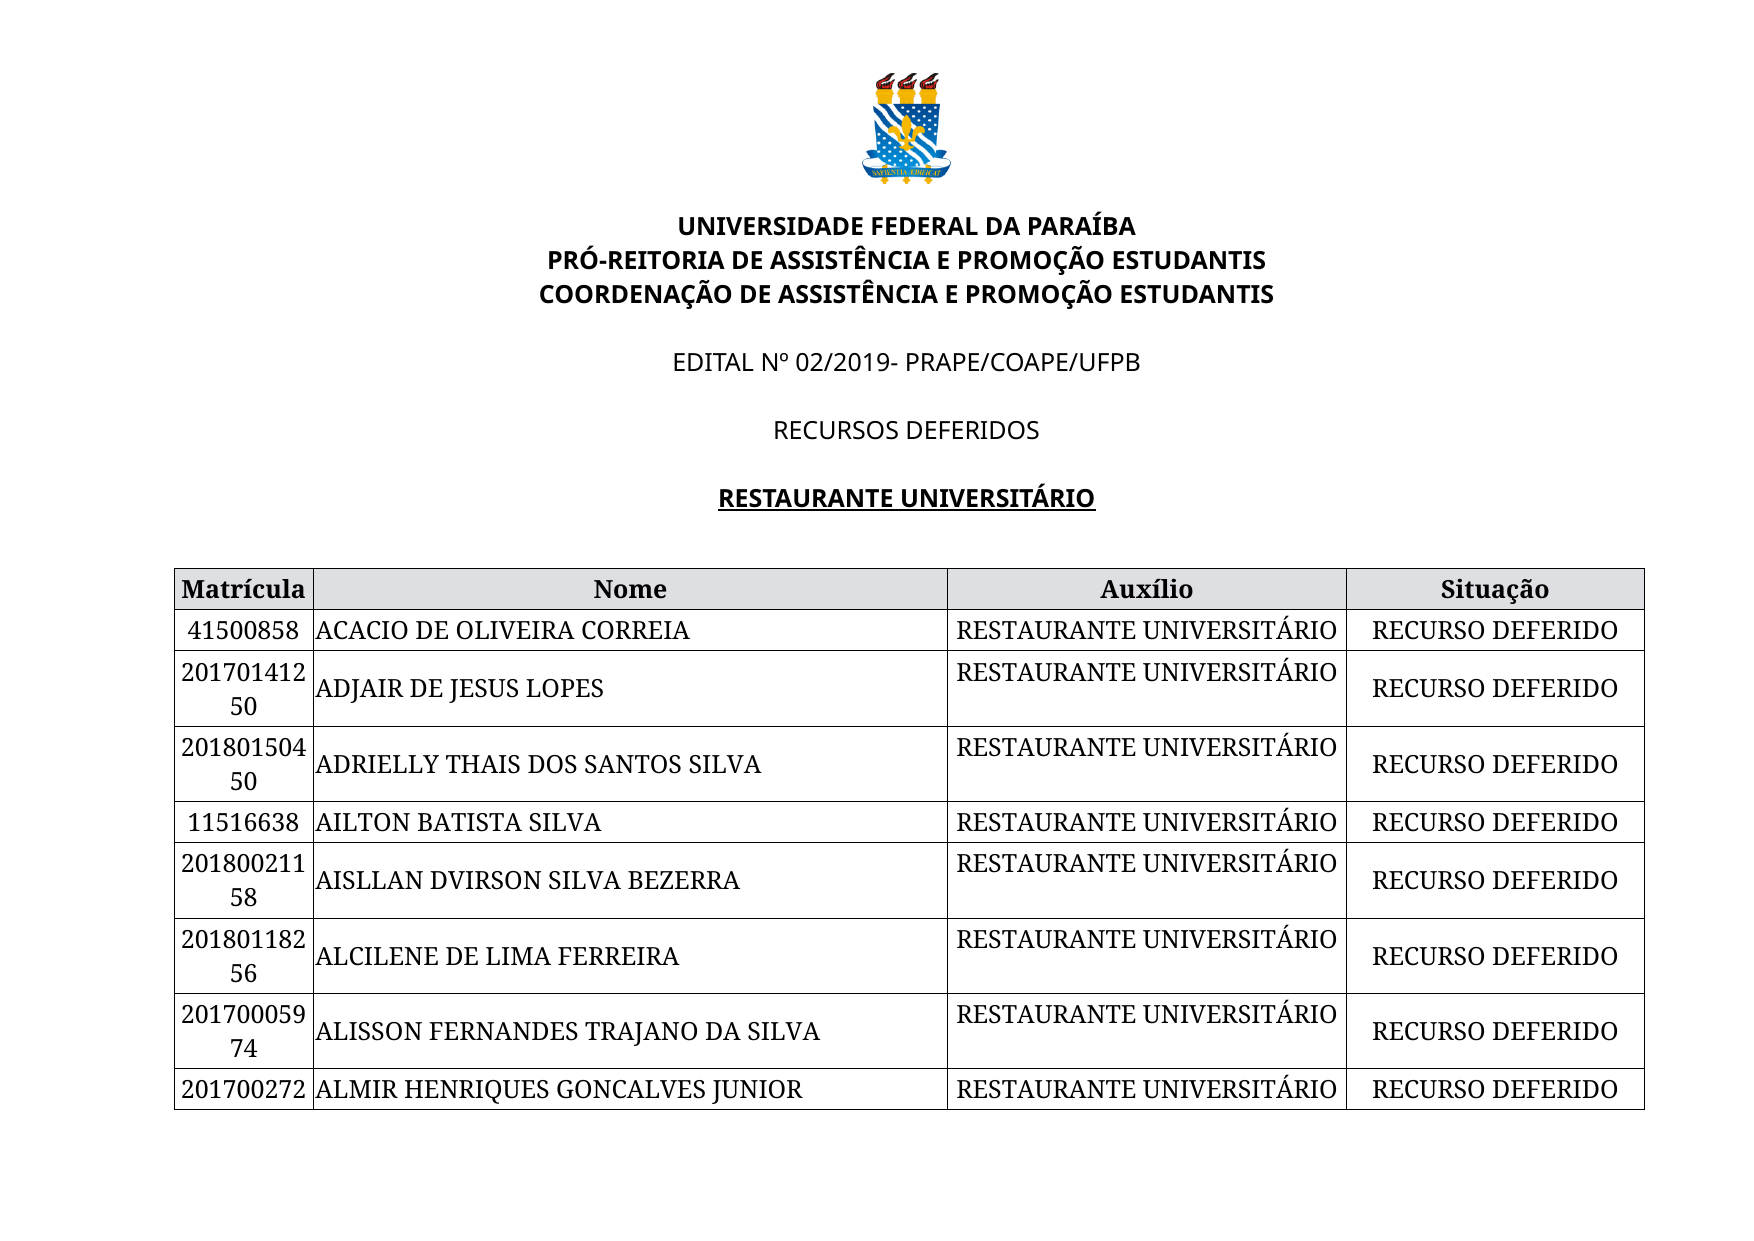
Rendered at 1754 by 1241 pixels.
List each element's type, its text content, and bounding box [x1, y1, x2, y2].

table_cell ACACIO DE OLIVEIRA CORREIA [314, 610, 947, 650]
text EDITAL Nº 02/2019- PRAPE/COAPE/UFPB [177, 344, 1636, 378]
text UNIVERSIDADE FEDERAL DA PARAÍBA [177, 208, 1636, 242]
table_cell AILTON BATISTA SILVA [314, 802, 947, 842]
table_cell 41500858 [175, 610, 313, 650]
table_cell RESTAURANTE UNIVERSITÁRIO [948, 994, 1346, 1068]
table_cell 20180118256 [175, 919, 313, 993]
table_cell RECURSO DEFERIDO [1347, 1069, 1644, 1109]
table_cell RECURSO DEFERIDO [1347, 843, 1644, 917]
table_cell RESTAURANTE UNIVERSITÁRIO [948, 843, 1346, 917]
table_cell ALISSON FERNANDES TRAJANO DA SILVA [314, 994, 947, 1068]
table_cell ADJAIR DE JESUS LOPES [314, 651, 947, 726]
table_cell RESTAURANTE UNIVERSITÁRIO [948, 727, 1346, 801]
table_cell RECURSO DEFERIDO [1347, 919, 1644, 993]
table_header Matrícula [175, 569, 313, 609]
text COORDENAÇÃO DE ASSISTÊNCIA E PROMOÇÃO ESTUDANTIS [177, 276, 1636, 310]
table_cell RECURSO DEFERIDO [1347, 651, 1644, 726]
table_cell RESTAURANTE UNIVERSITÁRIO [948, 802, 1346, 842]
table_cell ALMIR HENRIQUES GONCALVES JUNIOR [314, 1069, 947, 1109]
table_cell AISLLAN DVIRSON SILVA BEZERRA [314, 843, 947, 917]
table_cell RECURSO DEFERIDO [1347, 994, 1644, 1068]
table_cell ADRIELLY THAIS DOS SANTOS SILVA [314, 727, 947, 801]
table_cell 20180150450 [175, 727, 313, 801]
table_cell RECURSO DEFERIDO [1347, 610, 1644, 650]
table_cell ALCILENE DE LIMA FERREIRA [314, 919, 947, 993]
table_cell 11516638 [175, 802, 313, 842]
table_cell RECURSO DEFERIDO [1347, 802, 1644, 842]
table_cell 20170027238 [175, 1069, 313, 1109]
table_cell RESTAURANTE UNIVERSITÁRIO [948, 919, 1346, 993]
text PRÓ-REITORIA DE ASSISTÊNCIA E PROMOÇÃO ESTUDANTIS [177, 242, 1636, 276]
table_cell 20170141250 [175, 651, 313, 726]
table_cell RESTAURANTE UNIVERSITÁRIO [948, 1069, 1346, 1109]
table_header Situação [1347, 569, 1644, 609]
picture [840, 73, 973, 184]
table_cell 20180021158 [175, 843, 313, 917]
text RECURSOS DEFERIDOS [177, 413, 1636, 447]
table_header Nome [314, 569, 947, 609]
table_cell RECURSO DEFERIDO [1347, 727, 1644, 801]
text RESTAURANTE UNIVERSITÁRIO [177, 481, 1636, 515]
table_cell 20170005974 [175, 994, 313, 1068]
table_cell RESTAURANTE UNIVERSITÁRIO [948, 651, 1346, 726]
table_cell RESTAURANTE UNIVERSITÁRIO [948, 610, 1346, 650]
table_header Auxílio [948, 569, 1346, 609]
